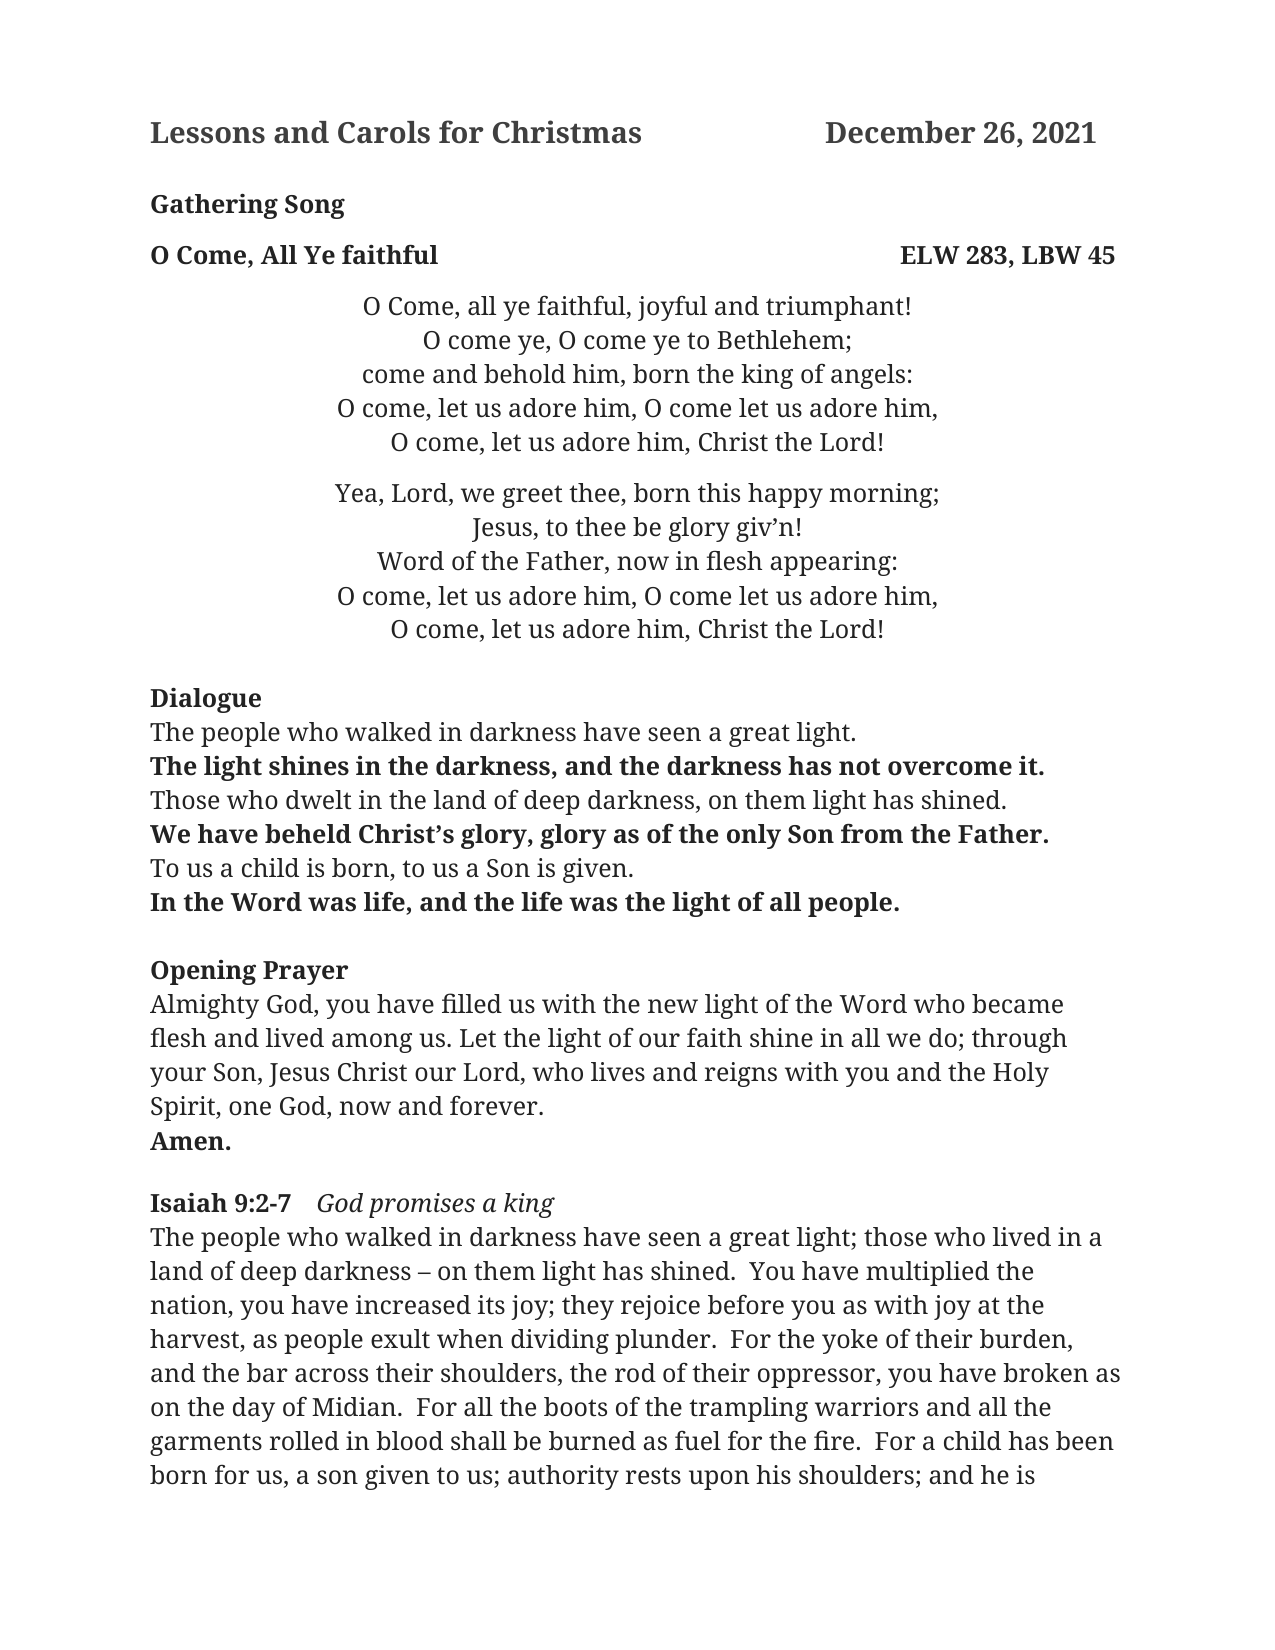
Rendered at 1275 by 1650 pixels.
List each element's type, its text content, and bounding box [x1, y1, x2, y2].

text Amen. [150, 1123, 1125, 1157]
text Almighty God, you have filled us with the new light of the Word who became flesh and lived among us. Let the light of our faith shine in all we do; through your Son, Jesus Christ our Lord, who lives and reigns with you and the Holy Spirit, one God, now and forever. [150, 987, 1125, 1123]
text come and behold him, born the king of angels: [150, 357, 1125, 391]
text To us a child is born, to us a Son is given. [150, 851, 1125, 885]
text Gathering Song [150, 186, 1125, 220]
text The people who walked in darkness have seen a great light. [150, 714, 1125, 748]
text Word of the Father, now in flesh appearing: [150, 544, 1125, 578]
subtitle Lessons and Carols for Christmas December 26, 2021 [150, 112, 1125, 152]
text Those who dwelt in the land of deep darkness, on them light has shined. [150, 782, 1125, 817]
text O Come, all ye faithful, joyful and triumphant! [150, 288, 1125, 323]
text O come, let us adore him, O come let us adore him, [150, 578, 1125, 612]
text Opening Prayer [150, 953, 1125, 987]
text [150, 1219, 1125, 1492]
text We have beheld Christ’s glory, glory as of the only Son from the Father. [150, 817, 1125, 851]
text The light shines in the darkness, and the darkness has not overcome it. [150, 748, 1125, 782]
text O Come, All Ye faithful ELW 283, LBW 45 [150, 237, 1125, 271]
text O come, let us adore him, Christ the Lord! [150, 612, 1125, 646]
text O come ye, O come ye to Bethlehem; [150, 323, 1125, 357]
text Jesus, to thee be glory giv’n! [150, 510, 1125, 544]
text Dialogue [150, 680, 1125, 714]
text In the Word was life, and the life was the light of all people. [150, 885, 1125, 919]
text Isaiah 9:2-7 God promises a king [150, 1185, 1125, 1219]
text Yea, Lord, we greet thee, born this happy morning; [150, 476, 1125, 510]
text O come, let us adore him, Christ the Lord! [150, 425, 1125, 459]
text O come, let us adore him, O come let us adore him, [150, 391, 1125, 425]
